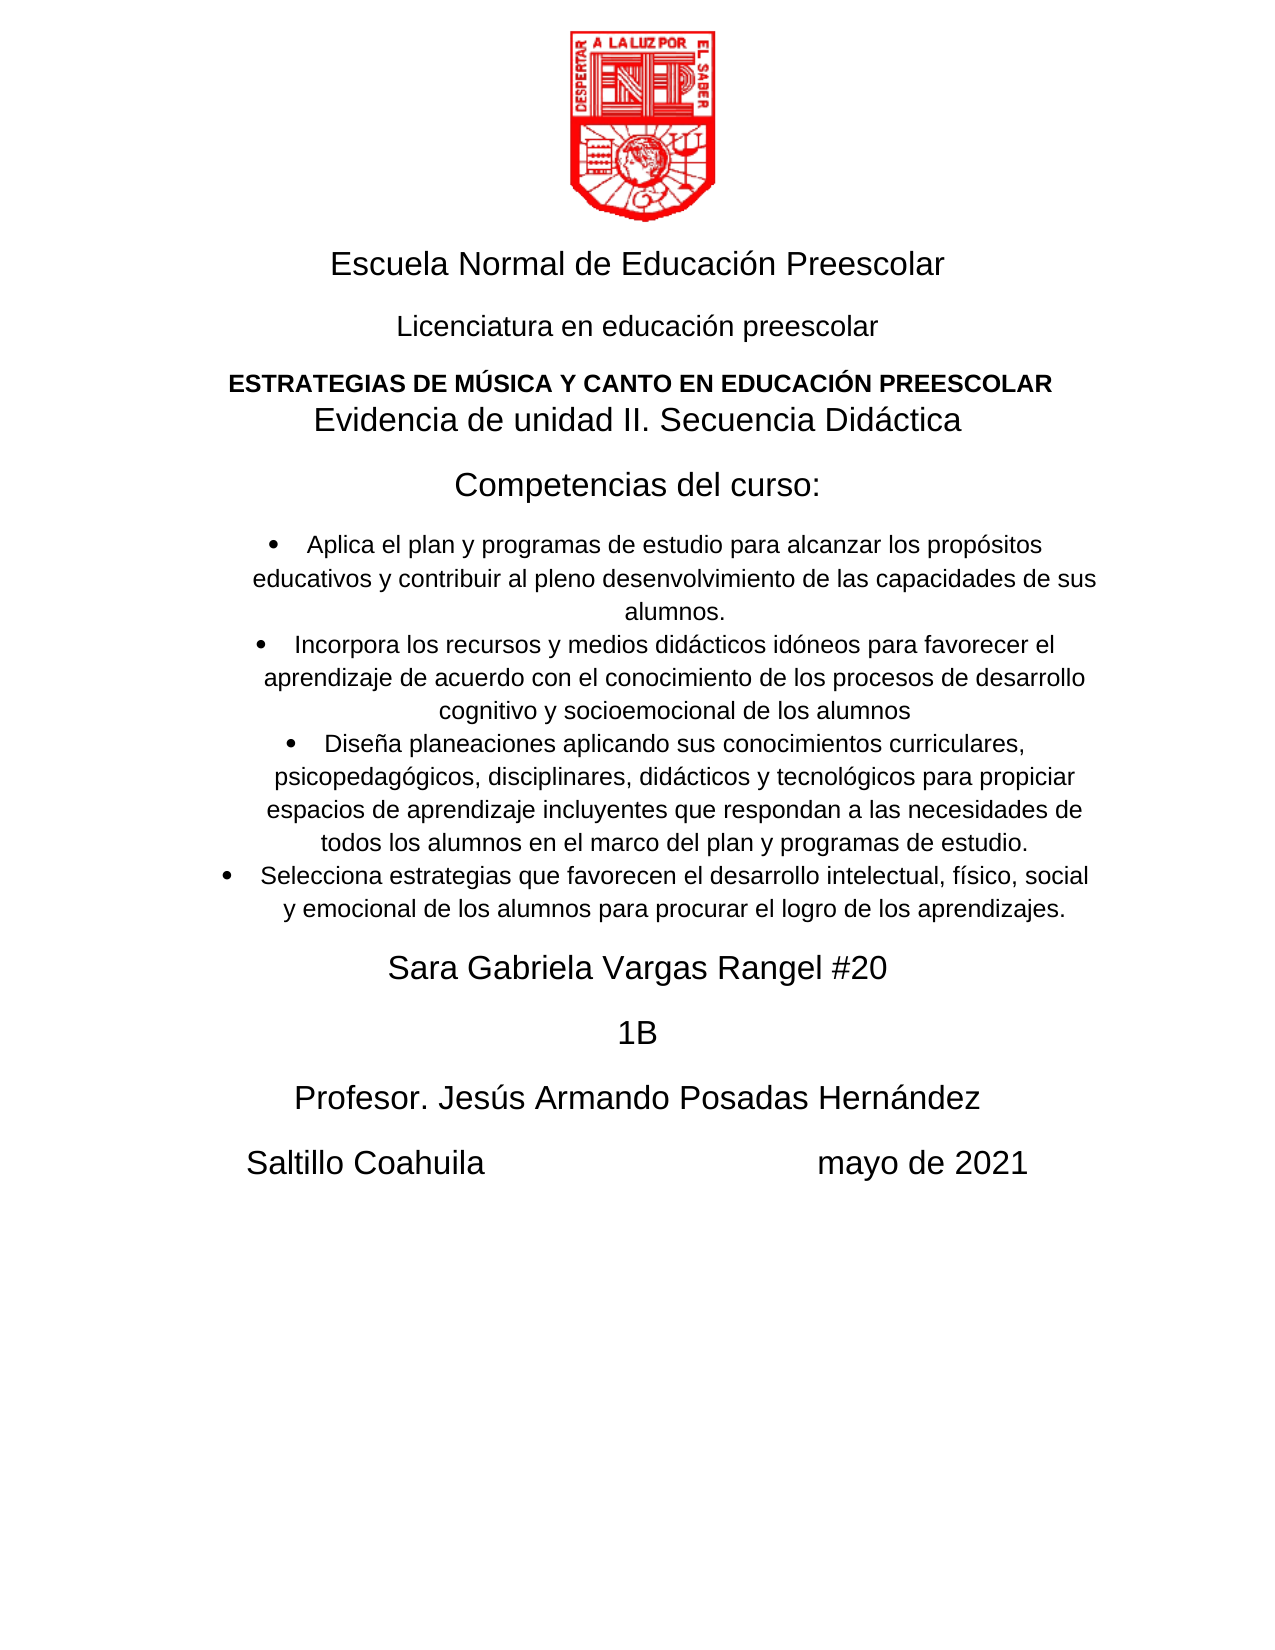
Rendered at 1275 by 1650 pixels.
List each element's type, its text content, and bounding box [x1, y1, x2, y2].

text Evidencia de unidad II. Secuencia Didáctica [177, 401, 1098, 439]
text Profesor. Jesús Armando Posadas Hernández [177, 1078, 1098, 1116]
picture [505, 27, 770, 225]
text Saltillo Coahuila mayo de 2021 [177, 1143, 1098, 1181]
text Sara Gabriela Vargas Rangel #20 [177, 948, 1098, 986]
list Selecciona estrategias que favorecen el desarrollo intelectual, físico, social y emocional de los alumnos para procurar el logro de los aprendizajes. [215, 861, 1098, 923]
list Aplica el plan y programas de estudio para alcanzar los propósitos educativos y contribuir al pleno desenvolvimiento de las capacidades de sus alumnos. [215, 531, 1098, 625]
list Incorpora los recursos y medios didácticos idóneos para favorecer el aprendizaje de acuerdo con el conocimiento de los procesos de desarrollo cognitivo y socioemocional de los alumnos [215, 630, 1098, 724]
text Escuela Normal de Educación Preescolar [177, 244, 1098, 283]
list Diseña planeaciones aplicando sus conocimientos curriculares, psicopedagógicos, disciplinares, didácticos y tecnológicos para propiciar espacios de aprendizaje incluyentes que respondan a las necesidades de todos los alumnos en el marco del plan y programas de estudio. [215, 729, 1098, 857]
text ESTRATEGIAS DE MÚSICA Y CANTO EN EDUCACIÓN PREESCOLAR [183, 369, 1098, 397]
text Licenciatura en educación preescolar [177, 309, 1098, 343]
text Competencias del curso: [177, 466, 1098, 504]
text 1B [177, 1013, 1098, 1051]
